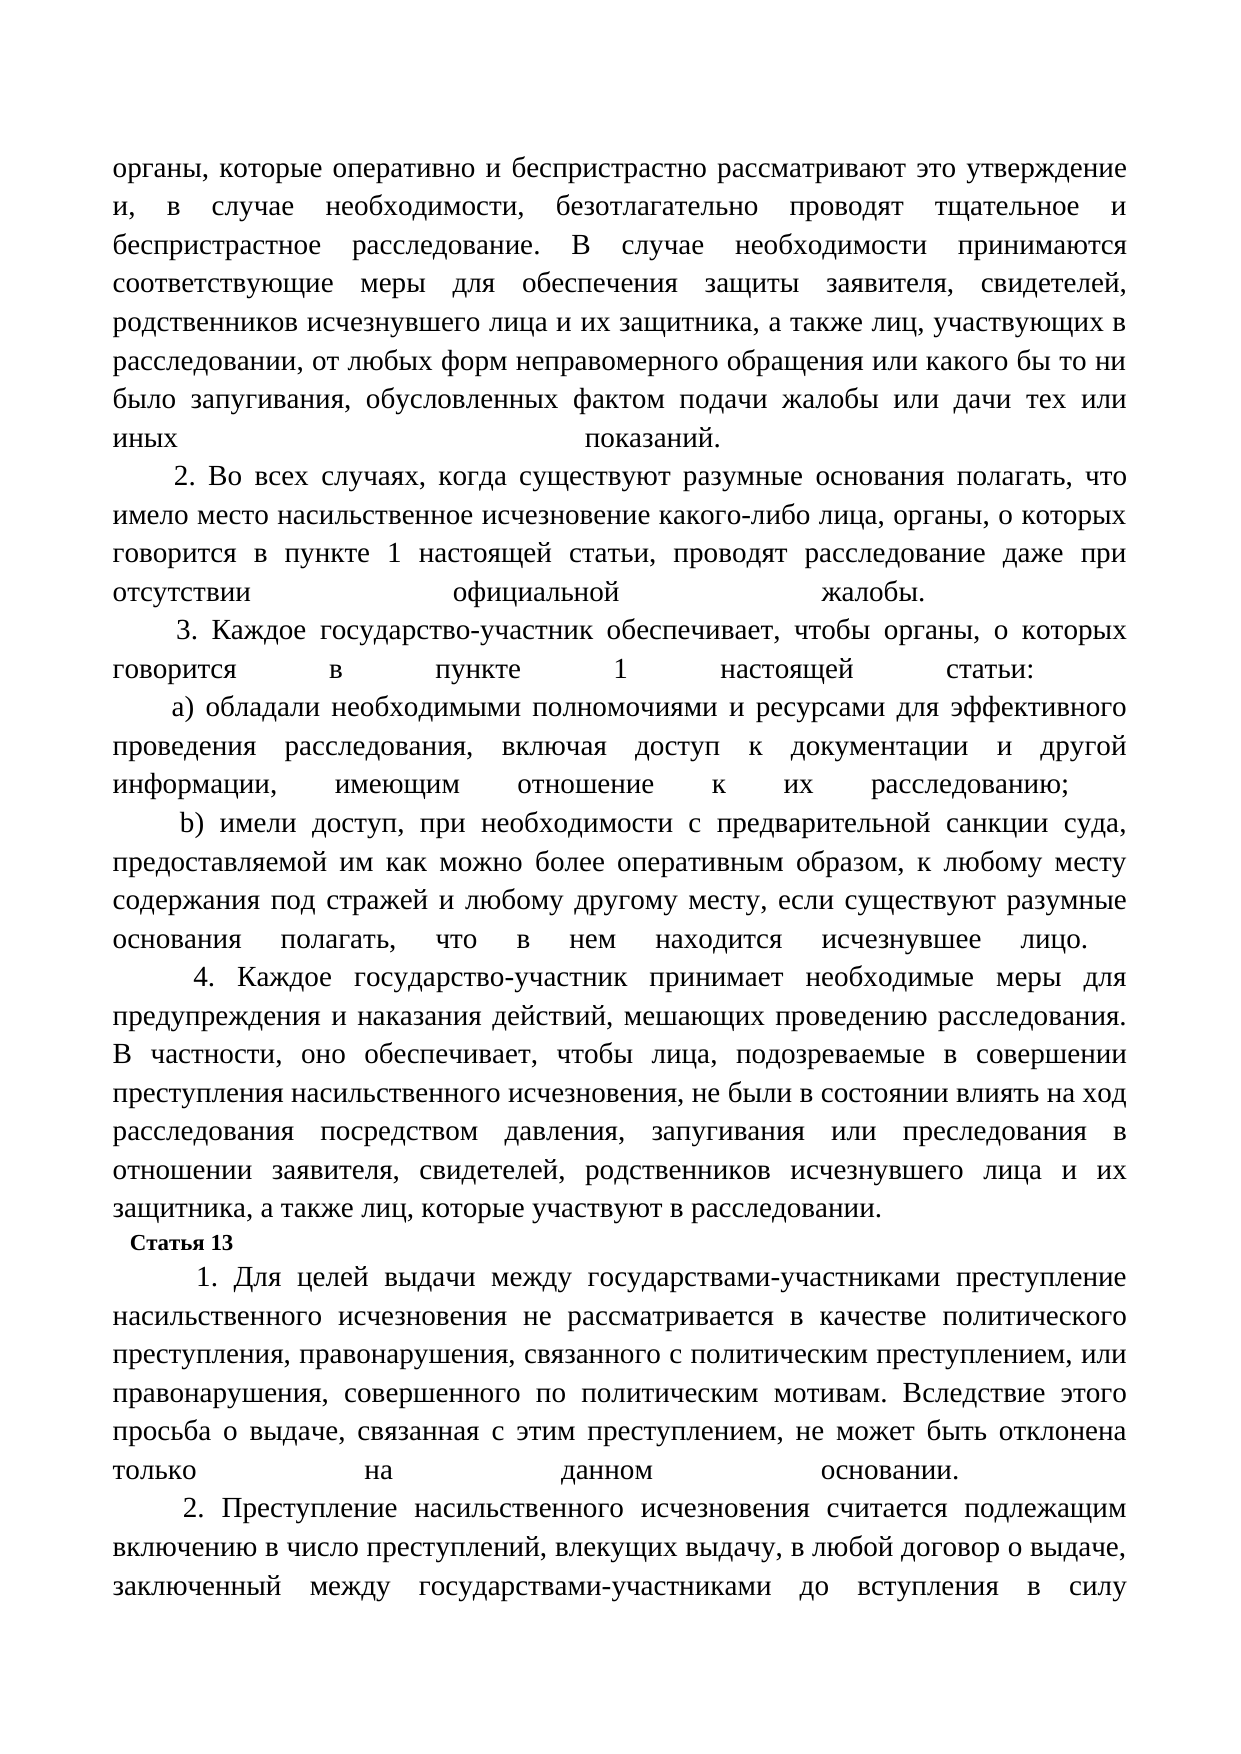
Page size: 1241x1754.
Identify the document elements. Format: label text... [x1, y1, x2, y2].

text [112, 150, 1128, 1224]
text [112, 1259, 1128, 1601]
text Статья 13 [112, 1229, 1128, 1256]
